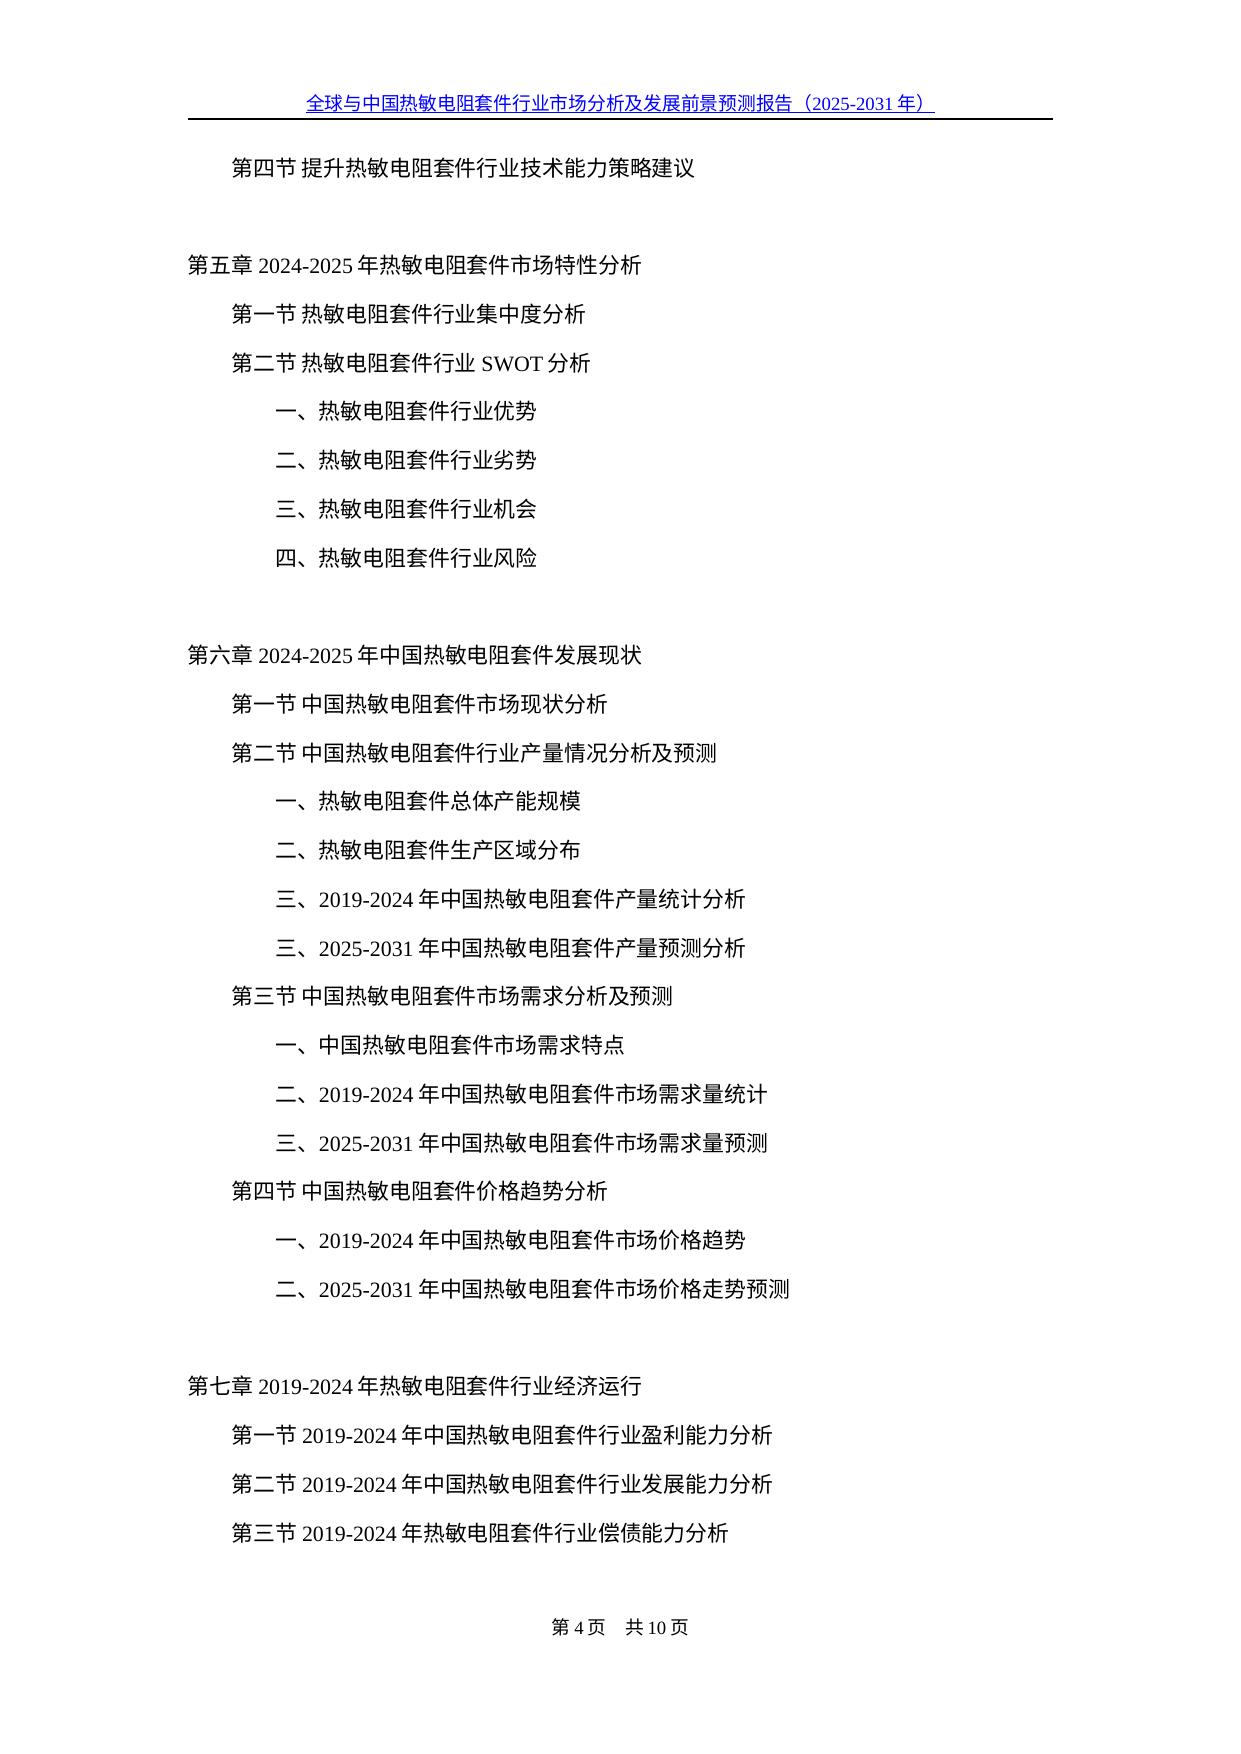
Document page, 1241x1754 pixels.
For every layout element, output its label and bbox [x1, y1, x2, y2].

text [187, 150, 1053, 1548]
